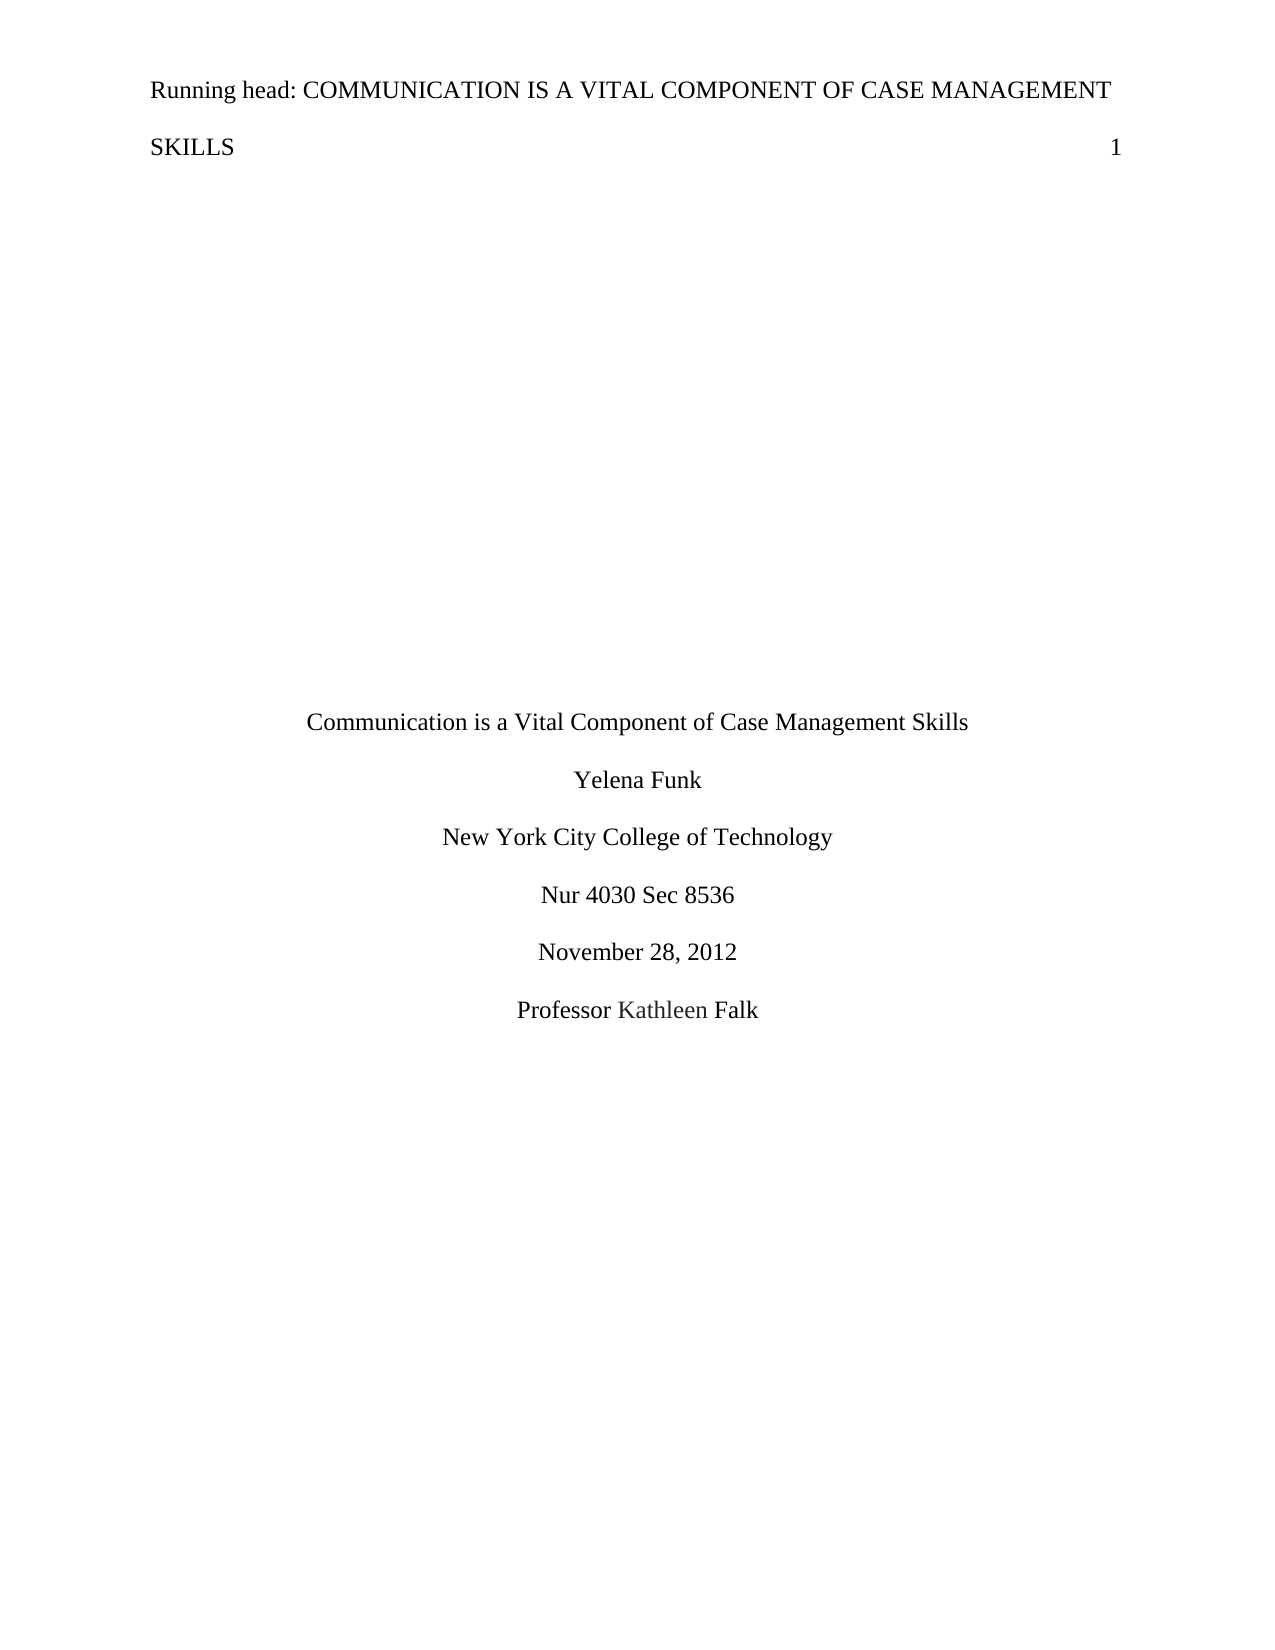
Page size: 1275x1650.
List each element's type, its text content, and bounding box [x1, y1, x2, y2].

text Nur 4030 Sec 8536 [150, 880, 1125, 909]
text of Technology [150, 822, 1125, 851]
text Communication is a Vital Component of Case Management Skills [150, 707, 1125, 736]
